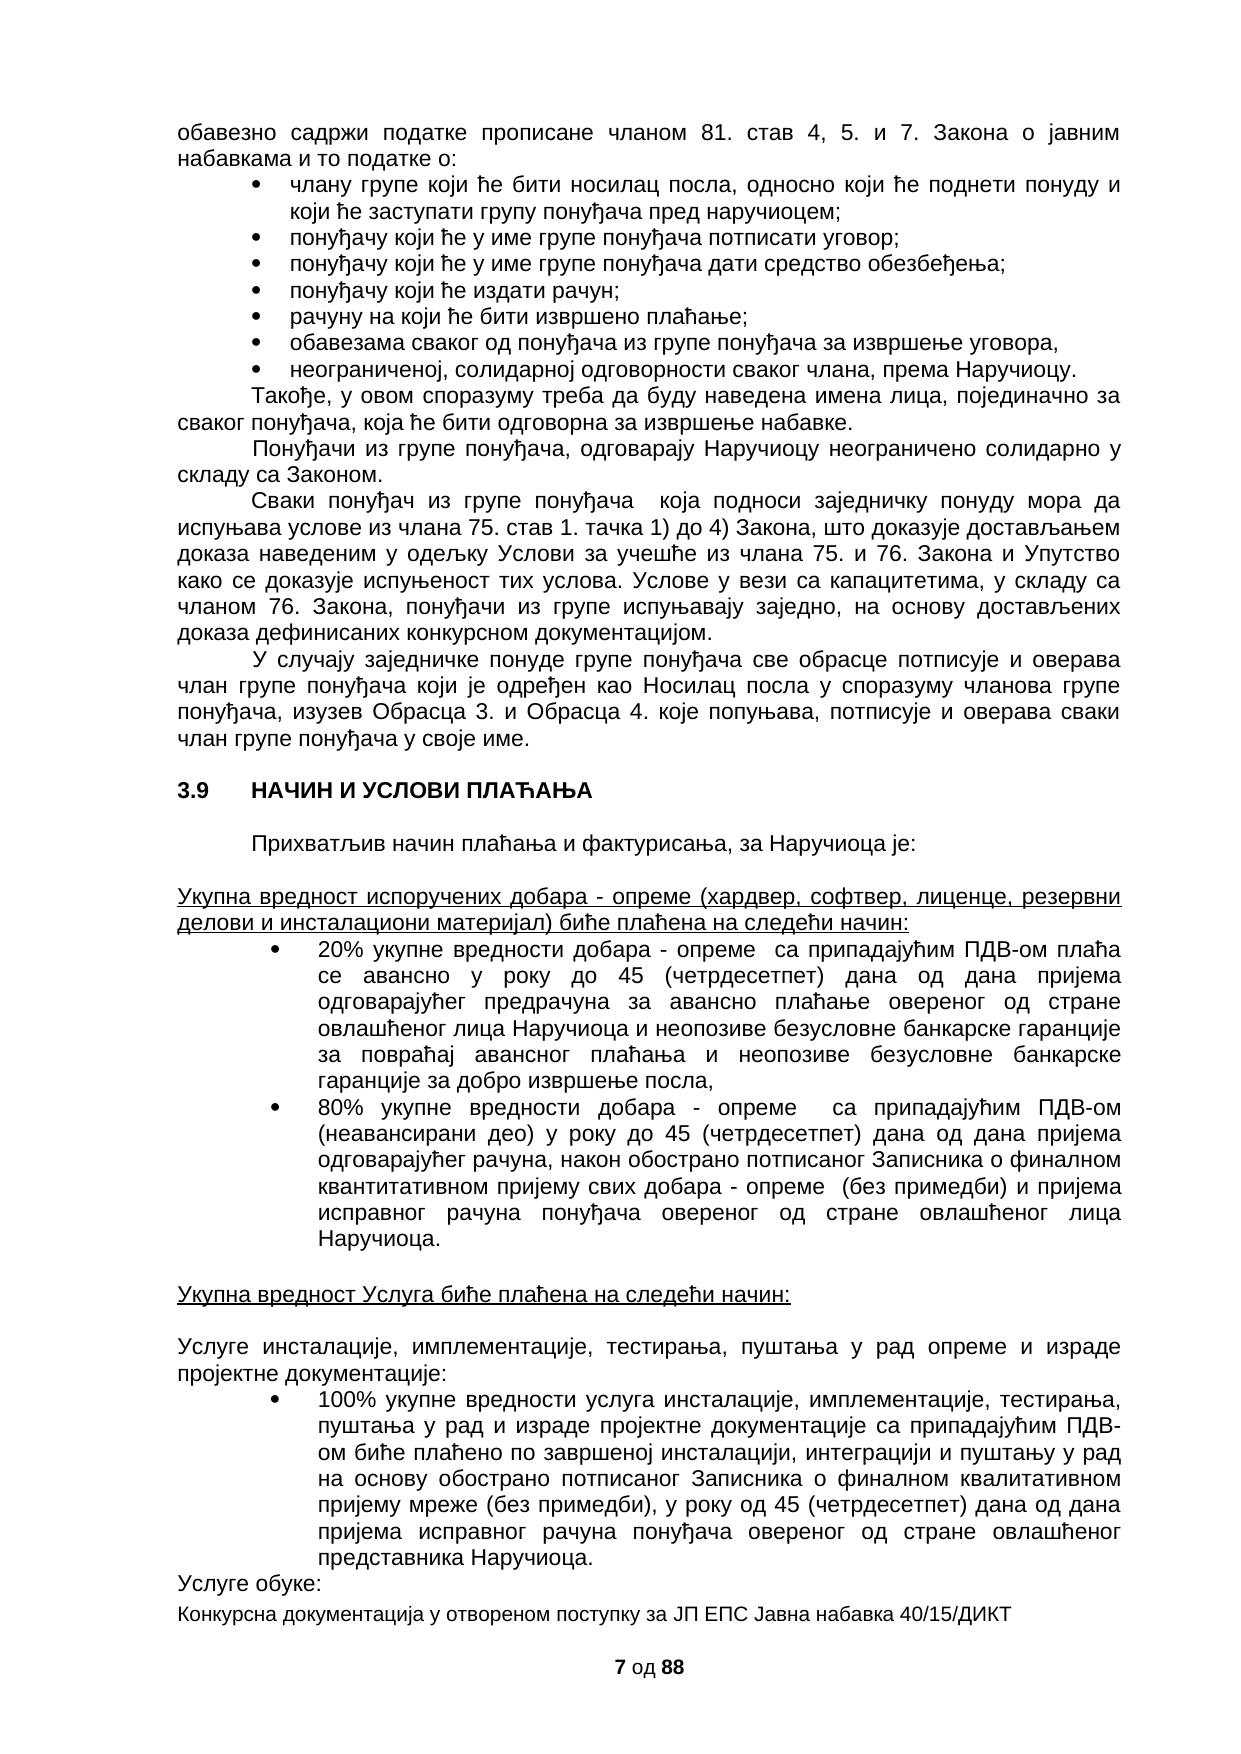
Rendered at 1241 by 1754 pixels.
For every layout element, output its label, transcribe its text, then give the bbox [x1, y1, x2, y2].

text Прихватљив начин плаћања и фактурисања, за Наручиоца је: [177, 830, 1122, 856]
list рачуну на који ће бити извршено плаћање; [252, 303, 1122, 329]
list 80% укупне вредности добара - опреме са припадајућим ПДВ-ом (неавансирани део) у року до 45 (четрдесетпет) дана од дана пријема одговарајућег рачуна, након обострано потписаног Записника о финалном квантитативном пријему свих добара - опреме (без примедби) и пријема исправног рачуна понуђача овереног од стране овлашћеног лица Наручиоца. [271, 1094, 1122, 1252]
text Сваки понуђач из групе понуђача која подноси заједничку понуду мора да испуњава услове из члана 75. став 1. тачка 1) до 4) Закона, што доказује достављањем доказа наведеним у одељку Услови за учешће из члана 75. и 76. Закона и Упутство како се доказује испуњеност тих услова. Услове у вези са капацитетима, у складу са чланом 76. Закона, понуђачи из групе испуњавају заједно, на основу достављених доказа дефинисаних конкурсном документацијом. [177, 487, 1122, 646]
text Укупна вредност испоручених добара - опреме (хардвер, софтвер, лиценце, резервни делови и инсталациони материјал) биће плаћена на следећи начин: [177, 907, 1122, 936]
text У случају заједничке понуде групе понуђача све обрасце потписује и оверава члан групе понуђача који је одређен као Носилац посла у споразуму чланова групе понуђача, изузев Обрасца 3. и Обрасца 4. које попуњава, потписује и оверава сваки члан групе понуђача у своје име. [177, 646, 1122, 751]
text Понуђачи из групе понуђача, одговарају Наручиоцу неограничено солидарно у складу са Законом. [177, 435, 1122, 487]
text Укупна вредност Услуга биће плаћена на следећи начин: [177, 1281, 1122, 1307]
list 20% укупне вредности добара - опреме са припадајућим ПДВ-ом плаћа се авансно у року до 45 (четрдесетпет) дана од дана пријема одговарајућег предрачуна за авансно плаћање овереног од стране овлашћеног лица Наручиоца и неопозиве безусловне банкарске гаранције за повраћај авансног плаћања и неопозиве безусловне банкарске гаранције за добро извршење посла, [271, 936, 1122, 1094]
text 3.9 НАЧИН И УСЛОВИ ПЛАЋАЊА [177, 777, 1122, 804]
text Укупна вредност испоручених добара - опреме (хардвер, софтвер, лиценце, резервни делови и инсталациони материјал) биће плаћена на следећи начин: [177, 883, 1122, 906]
text Услуге обуке: [177, 1570, 1122, 1597]
list понуђачу који ће у име групе понуђача потписати уговор; [252, 224, 1122, 250]
list члану групе који ће бити носилац посла, односно који ће поднети понуду и који ће заступати групу понуђача пред наручиоцем; [252, 171, 1122, 224]
list 100% укупне вредности услуга инсталације, имплементације, тестирања, пуштања у рад и израде пројектне документације са припадајућим ПДВ-ом биће плаћено по завршеној инсталацији, интеграцији и пуштању у рад на основу обострано потписаног Записника о финалном квалитативном пријему мреже (без примедби), у року од 45 (четрдесетпет) дана од дана пријема исправног рачуна понуђача овереног од стране овлашћеног представника Наручиоца. [271, 1386, 1122, 1570]
list понуђачу који ће у име групе понуђача дати средство обезбеђења; [252, 250, 1122, 277]
list неограниченој, солидарној одговорности сваког члана, према Наручиоцу. [252, 356, 1122, 382]
list понуђачу који ће издати рачун; [252, 277, 1122, 303]
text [177, 118, 1122, 171]
text Услуге инсталације, имплементације, тестирања, пуштања у рад опреме и израде пројектне документације: [177, 1333, 1122, 1386]
list обавезама сваког од понуђача из групе понуђача за извршење уговора, [252, 329, 1122, 356]
text Такође, у овом споразуму треба да буду наведена имена лица, појединачно за сваког понуђача, која ће бити одговорна за извршење набавке. [177, 382, 1122, 435]
